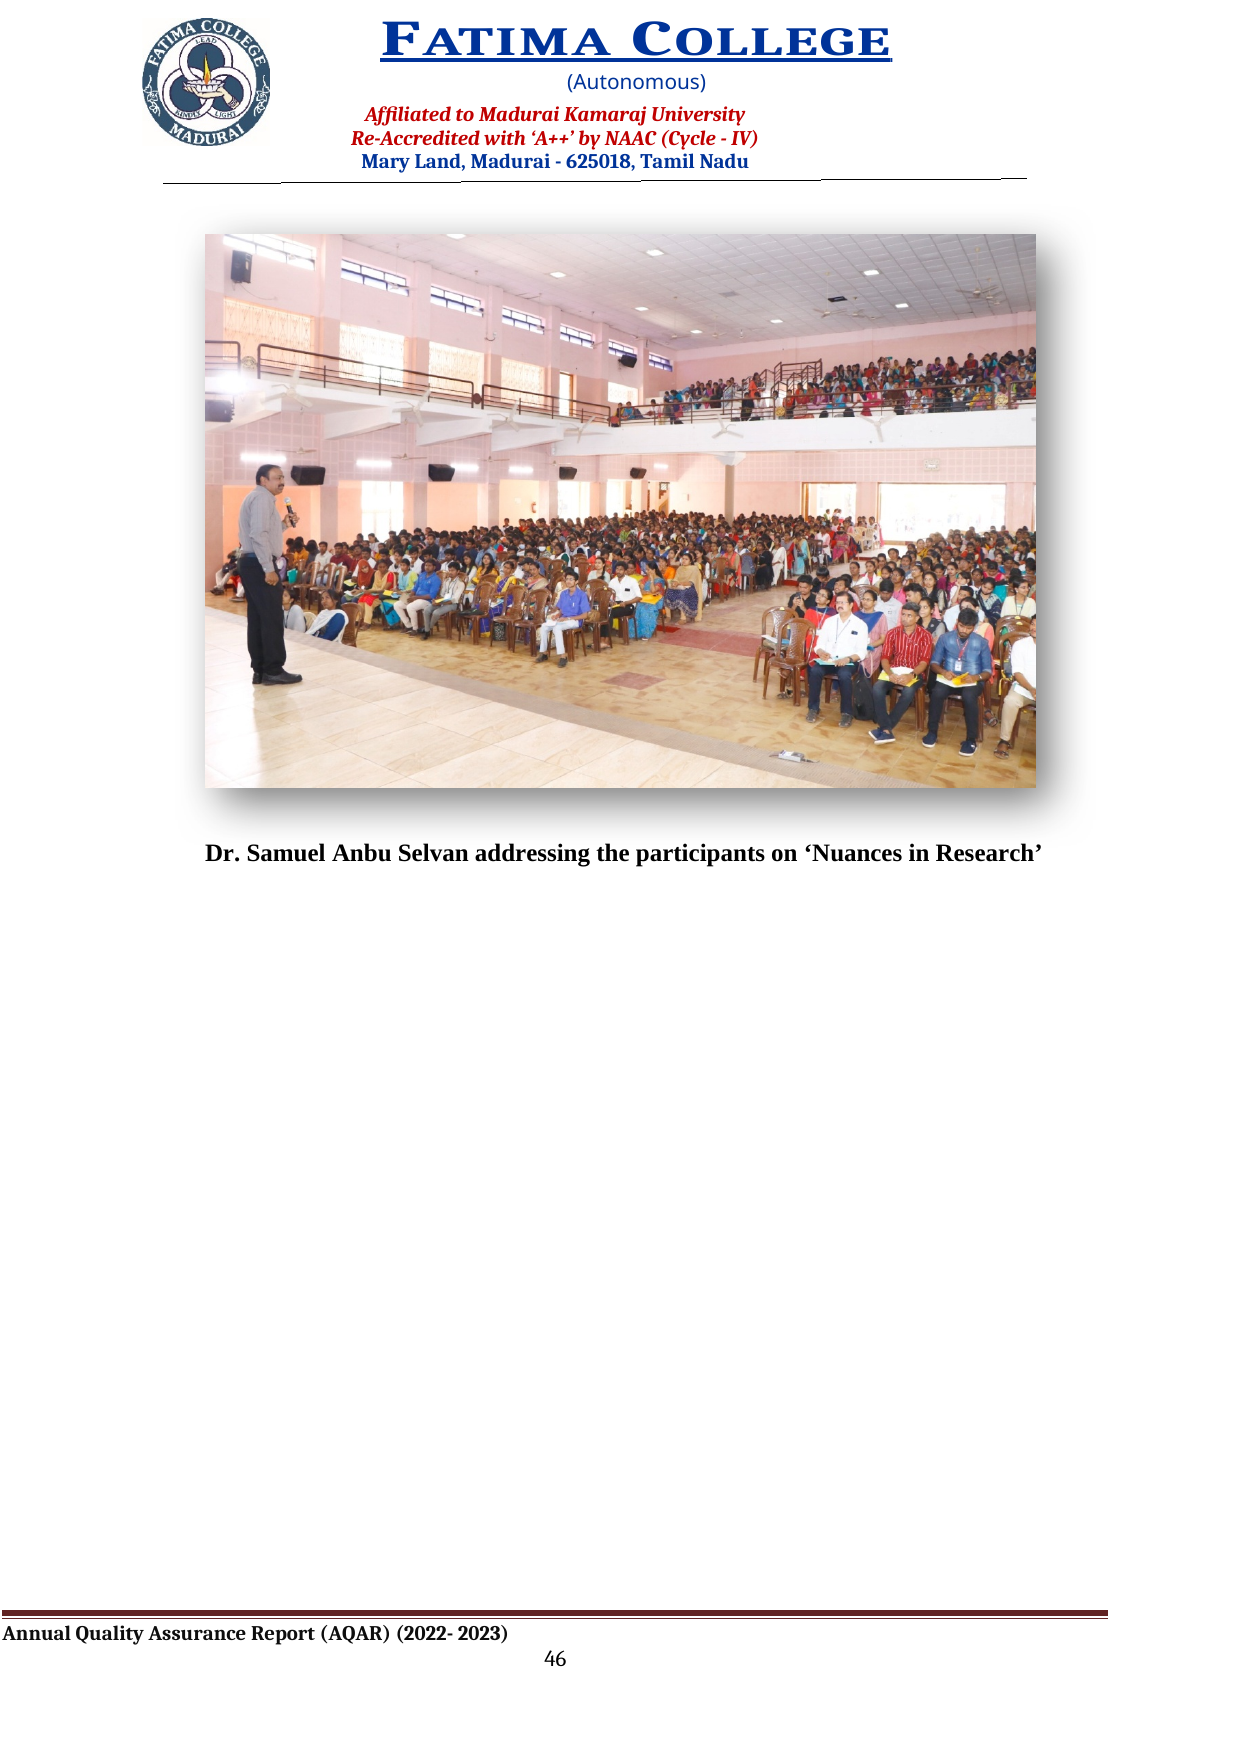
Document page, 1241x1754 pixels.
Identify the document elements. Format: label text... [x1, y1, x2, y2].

picture [142, 18, 270, 146]
text Dr. Samuel Anbu Selvan addressing the participants on ‘Nuances in Research’ [2, 838, 1108, 867]
picture [205, 234, 1036, 788]
